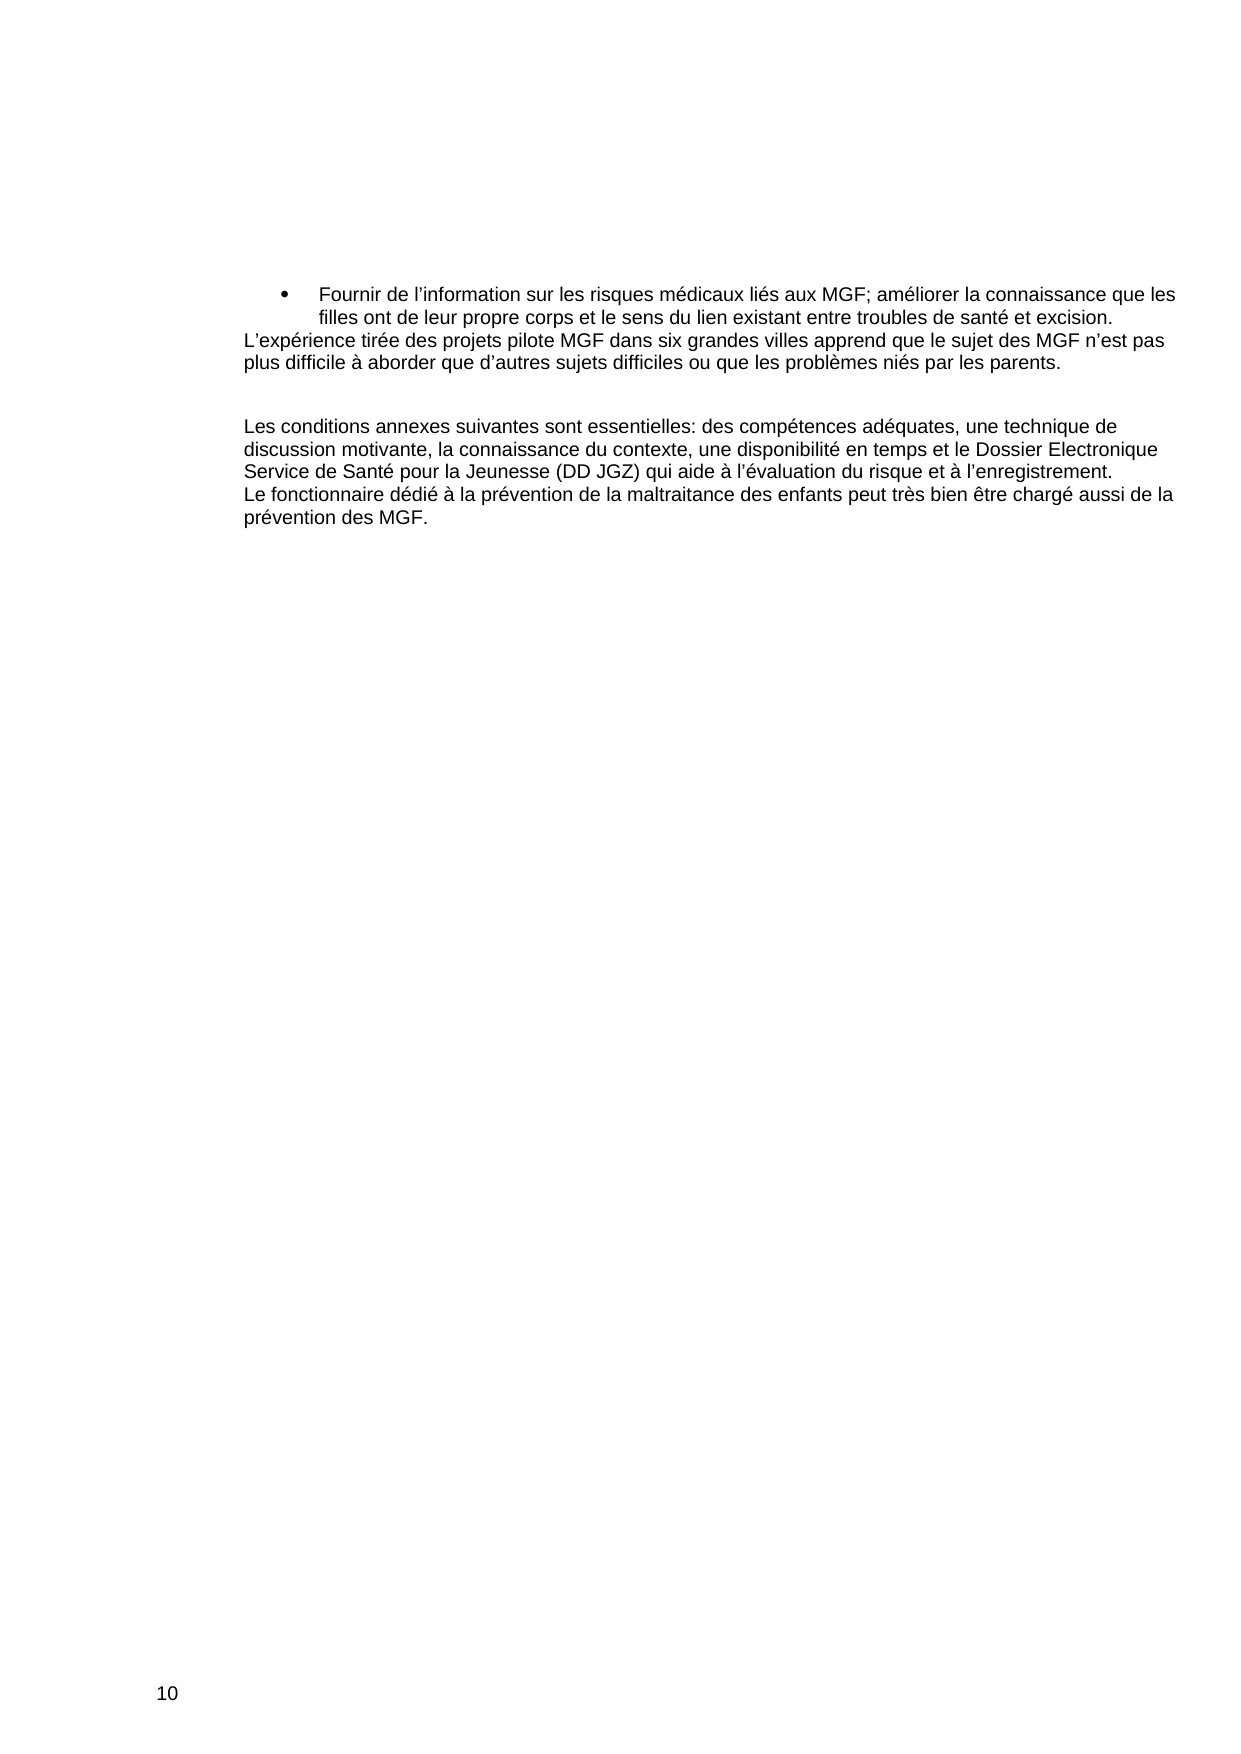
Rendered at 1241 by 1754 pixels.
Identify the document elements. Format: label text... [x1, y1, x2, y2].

list Fournir de l’information sur les risques médicaux liés aux MGF; améliorer la connaissance que les filles ont de leur propre corps et le sens du lien existant entre troubles de santé et excision. [281, 283, 1188, 328]
text 10 [156, 1682, 253, 1705]
text L’expérience tirée des projets pilote MGF dans six grandes villes apprend que le sujet des MGF n’est pas plus difficile à aborder que d’autres sujets difficiles ou que les problèmes niés par les parents. [243, 328, 1188, 374]
text Le fonctionnaire dédié à la prévention de la maltraitance des enfants peut très bien être chargé aussi de la prévention des MGF. [243, 483, 1188, 528]
text Les conditions annexes suivantes sont essentielles: des compétences adéquates, une technique de discussion motivante, la connaissance du contexte, une disponibilité en temps et le Dossier Electronique Service de Santé pour la Jeunesse (DD JGZ) qui aide à l’évaluation du risque et à l’enregistrement. [243, 415, 1188, 483]
